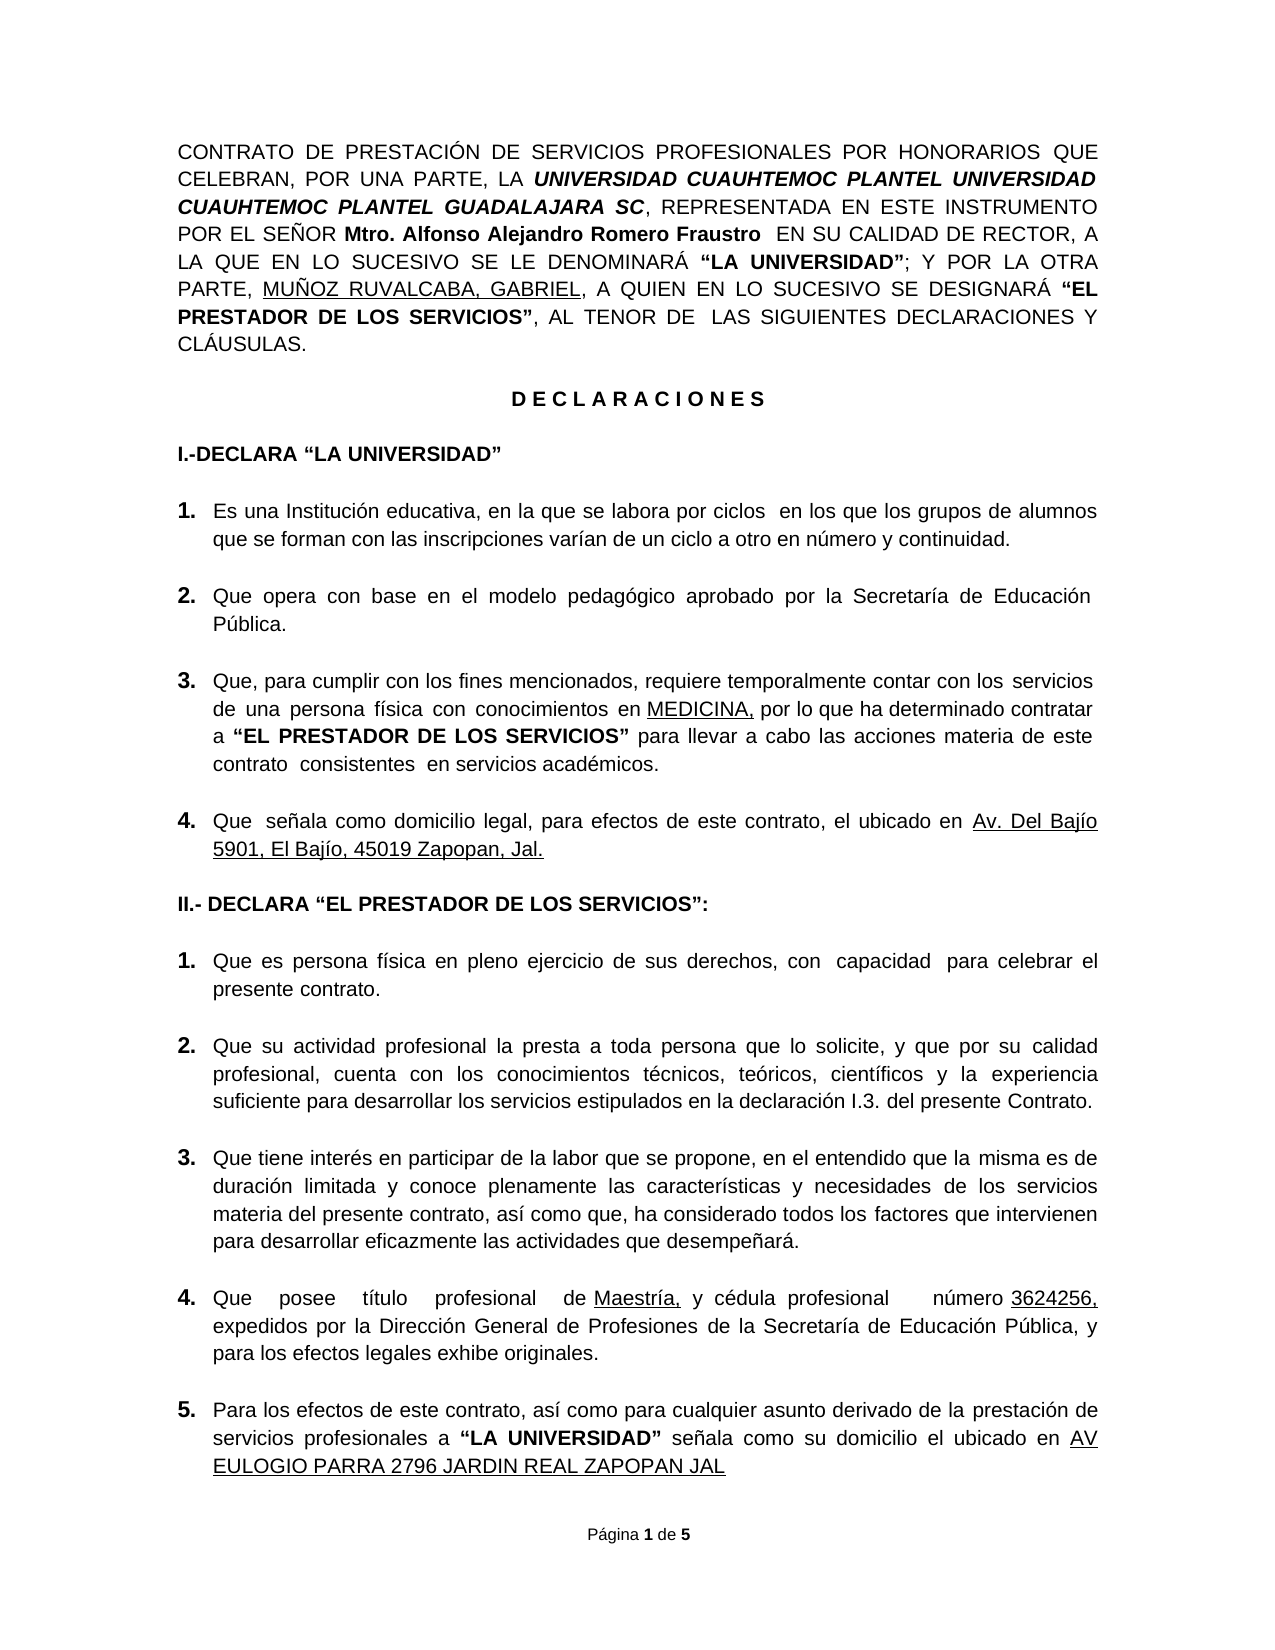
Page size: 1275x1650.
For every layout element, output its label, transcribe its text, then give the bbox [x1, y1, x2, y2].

subtitle D E C L A R A C I O N E S [177, 387, 1098, 411]
list Que tiene interés en participar de la labor que se propone, en el entendido que la misma es de duración limitada y conoce plenamente las características y necesidades de los servicios materia del presente contrato, así como que, ha considerado todos los factores que intervienen para desarrollar eficazmente las actividades que desempeñará. [177, 1144, 1098, 1253]
list Para los efectos de este contrato, así como para cualquier asunto derivado de la prestación de servicios profesionales a “LA UNIVERSIDAD” señala como su domicilio el ubicado en AV EULOGIO PARRA 2796 JARDIN REAL ZAPOPAN JAL [177, 1396, 1098, 1478]
list Que su actividad profesional la presta a toda persona que lo solicite, y que por su calidad profesional, cuenta con los conocimientos técnicos, teóricos, científicos y la experiencia suficiente para desarrollar los servicios estipulados en la declaración I.3. del presente Contrato. [177, 1032, 1098, 1113]
text CONTRATO DE PRESTACIÓN DE SERVICIOS PROFESIONALES POR HONORARIOS QUE CELEBRAN, POR UNA PARTE, LA UNIVERSIDAD CUAUHTEMOC PLANTEL UNIVERSIDAD CUAUHTEMOC PLANTEL GUADALAJARA SC, REPRESENTADA EN ESTE INSTRUMENTO POR EL SEÑOR Mtro. Alfonso Alejandro Romero Fraustro EN SU CALIDAD DE RECTOR, A LA QUE EN LO SUCESIVO SE LE DENOMINARÁ “LA UNIVERSIDAD”; Y POR LA OTRA PARTE, MUÑOZ RUVALCABA, GABRIEL, A QUIEN EN LO SUCESIVO SE DESIGNARÁ “EL PRESTADOR DE LOS SERVICIOS”, AL TENOR DE LAS SIGUIENTES DECLARACIONES Y CLÁUSULAS. [177, 139, 1098, 356]
list Que opera con base en el modelo pedagógico aprobado por la Secretaría de Educación Pública. [177, 582, 1092, 636]
list Que es persona física en pleno ejercicio de sus derechos, con capacidad para celebrar el presente contrato. [177, 947, 1098, 1001]
list Es una Institución educativa, en la que se labora por ciclos en los que los grupos de alumnos que se forman con las inscripciones varían de un ciclo a otro en número y continuidad. [177, 497, 1098, 551]
list Que, para cumplir con los fines mencionados, requiere temporalmente contar con los servicios de una persona física con conocimientos en MEDICINA, por lo que ha determinado contratar a “EL PRESTADOR DE LOS SERVICIOS” para llevar a cabo las acciones materia de este contrato consistentes en servicios académicos. [177, 667, 1093, 776]
text I.-DECLARA “LA UNIVERSIDAD” [177, 442, 1110, 466]
list Que señala como domicilio legal, para efectos de este contrato, el ubicado en Av. Del Bajío 5901, El Bajío, 45019 Zapopan, Jal. [177, 807, 1098, 861]
list Que posee título profesional de Maestría, y cédula profesional número 3624256, expedidos por la Dirección General de Profesiones de la Secretaría de Educación Pública, y para los efectos legales exhibe originales. [177, 1284, 1098, 1365]
subtitle II.- DECLARA “EL PRESTADOR DE LOS SERVICIOS”: [177, 892, 1110, 916]
